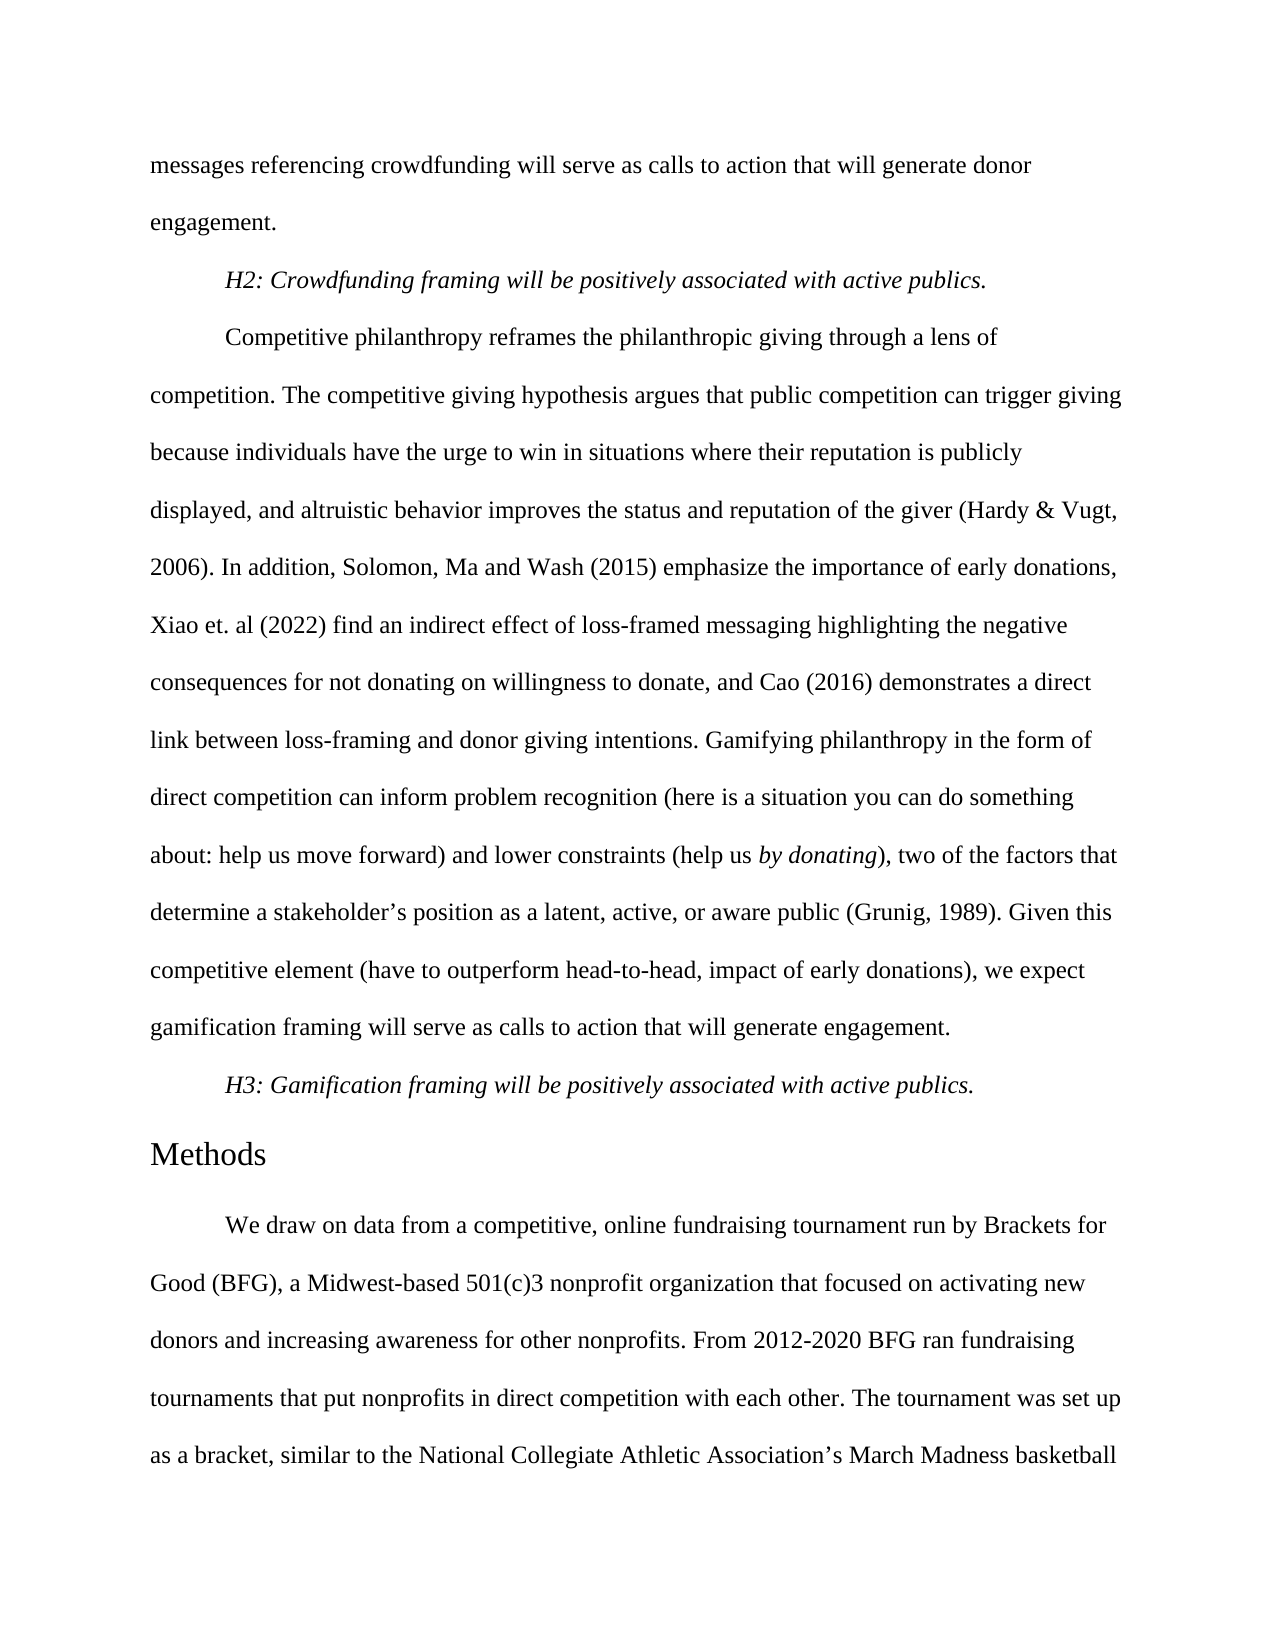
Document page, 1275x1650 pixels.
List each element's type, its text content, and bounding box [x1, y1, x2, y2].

text Competitive philanthropy reframes the philanthropic giving through a lens of competition. The competitive giving hypothesis argues that public competition can trigger giving because individuals have the urge to win in situations where their reputation is publicly displayed, and altruistic behavior improves the status and reputation of the giver (Hardy & Vugt, 2006). In addition, Solomon, Ma and Wash (2015) emphasize the importance of early donations, Xiao et. al (2022) find an indirect effect of loss-framed messaging highlighting the negative consequences for not donating on willingness to donate, and Cao (2016) demonstrates a direct link between loss-framing and donor giving intentions. Gamifying philanthropy in the form of direct competition can inform problem recognition (here is a situation you can do something about: help us move forward) and lower constraints (help us by donating), two of the factors that determine a stakeholder’s position as a latent, active, or aware public (Grunig, 1989). Given this competitive element (have to outperform head-to-head, impact of early donations), we expect gamification framing will serve as calls to action that will generate engagement. [150, 322, 1125, 1041]
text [150, 1211, 1125, 1469]
text H3: Gamification framing will be positively associated with active publics. [150, 1070, 1125, 1099]
text H2: Crowdfunding framing will be positively associated with active publics. [167, 265, 1125, 294]
subtitle Methods [150, 1134, 1125, 1172]
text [150, 150, 1125, 236]
